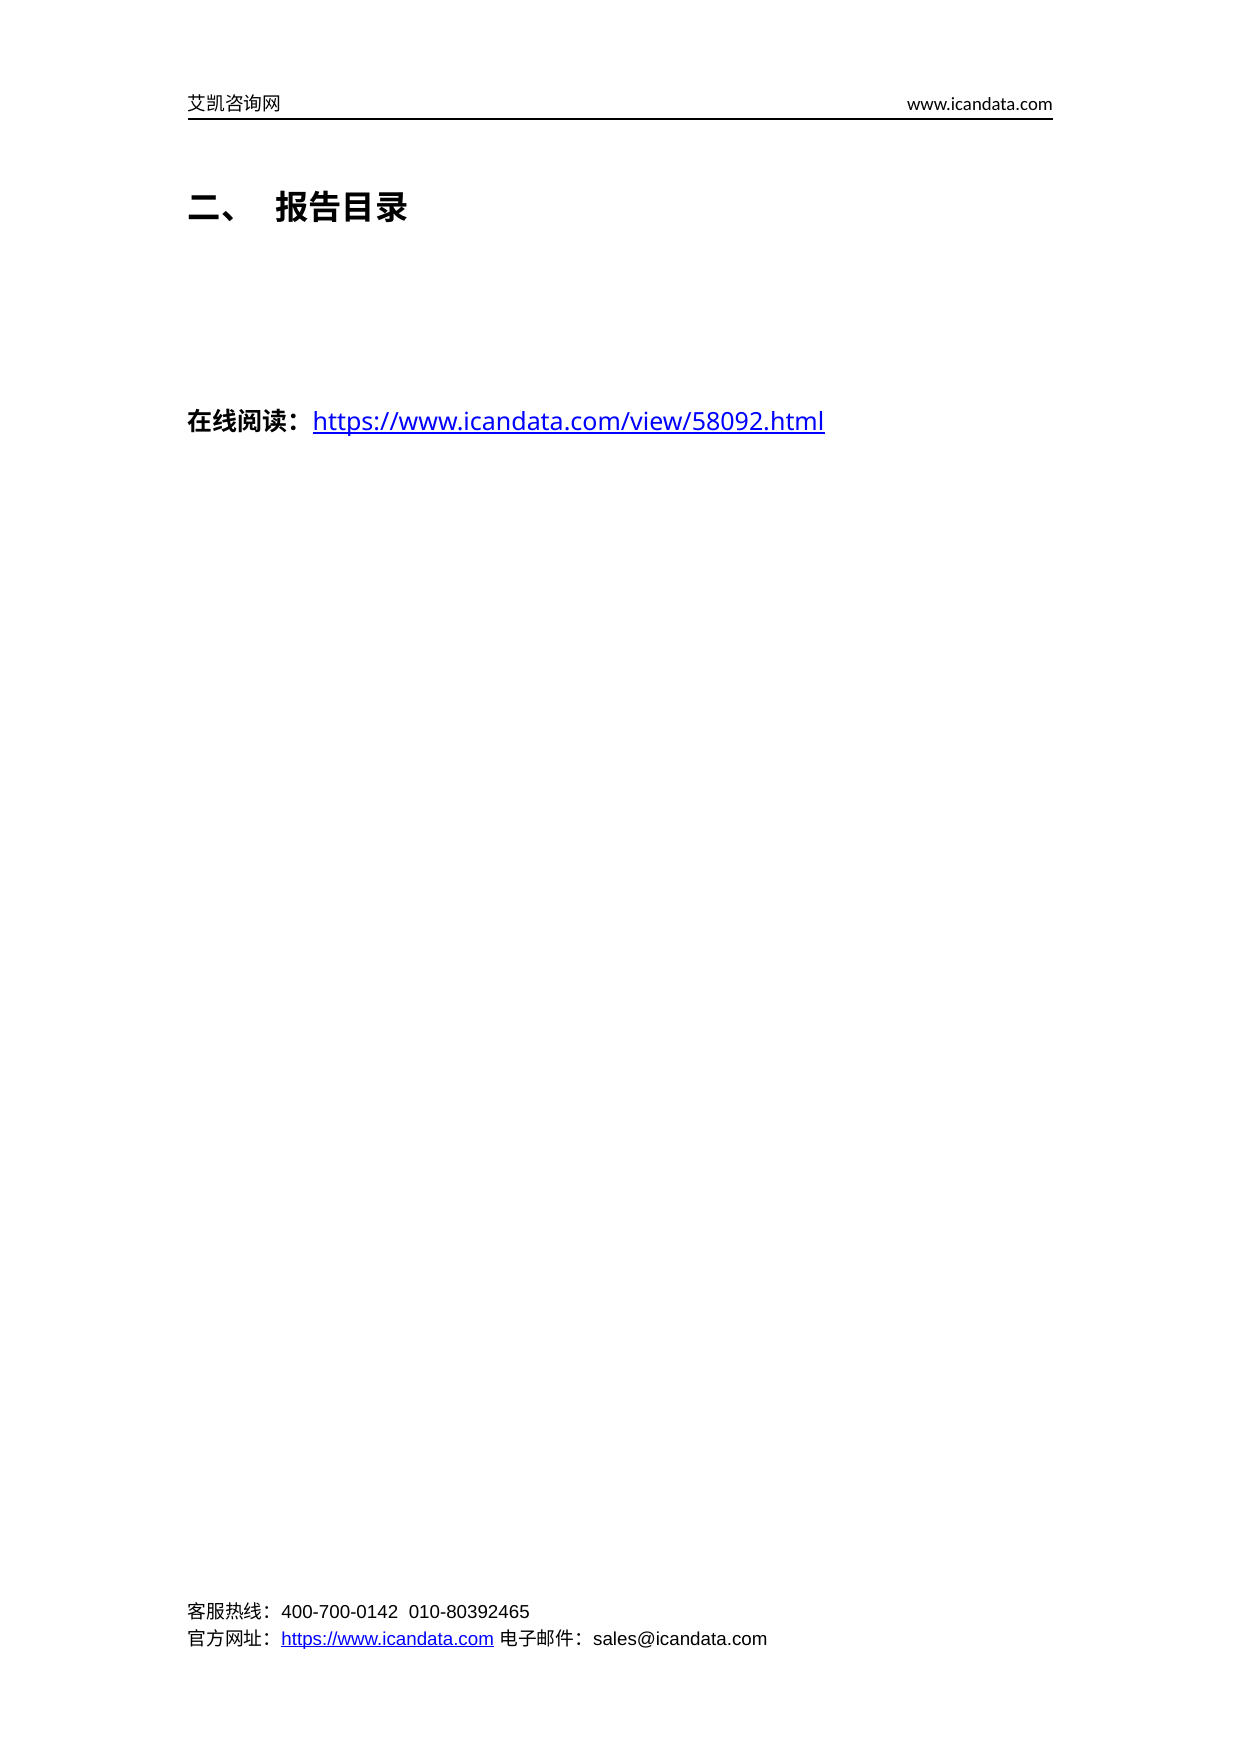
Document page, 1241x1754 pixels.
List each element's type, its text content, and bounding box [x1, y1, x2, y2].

subtitle 报告目录 [187, 172, 1053, 237]
text 在线阅读：https://www.icandata.com/view/58092.html [187, 387, 1053, 452]
